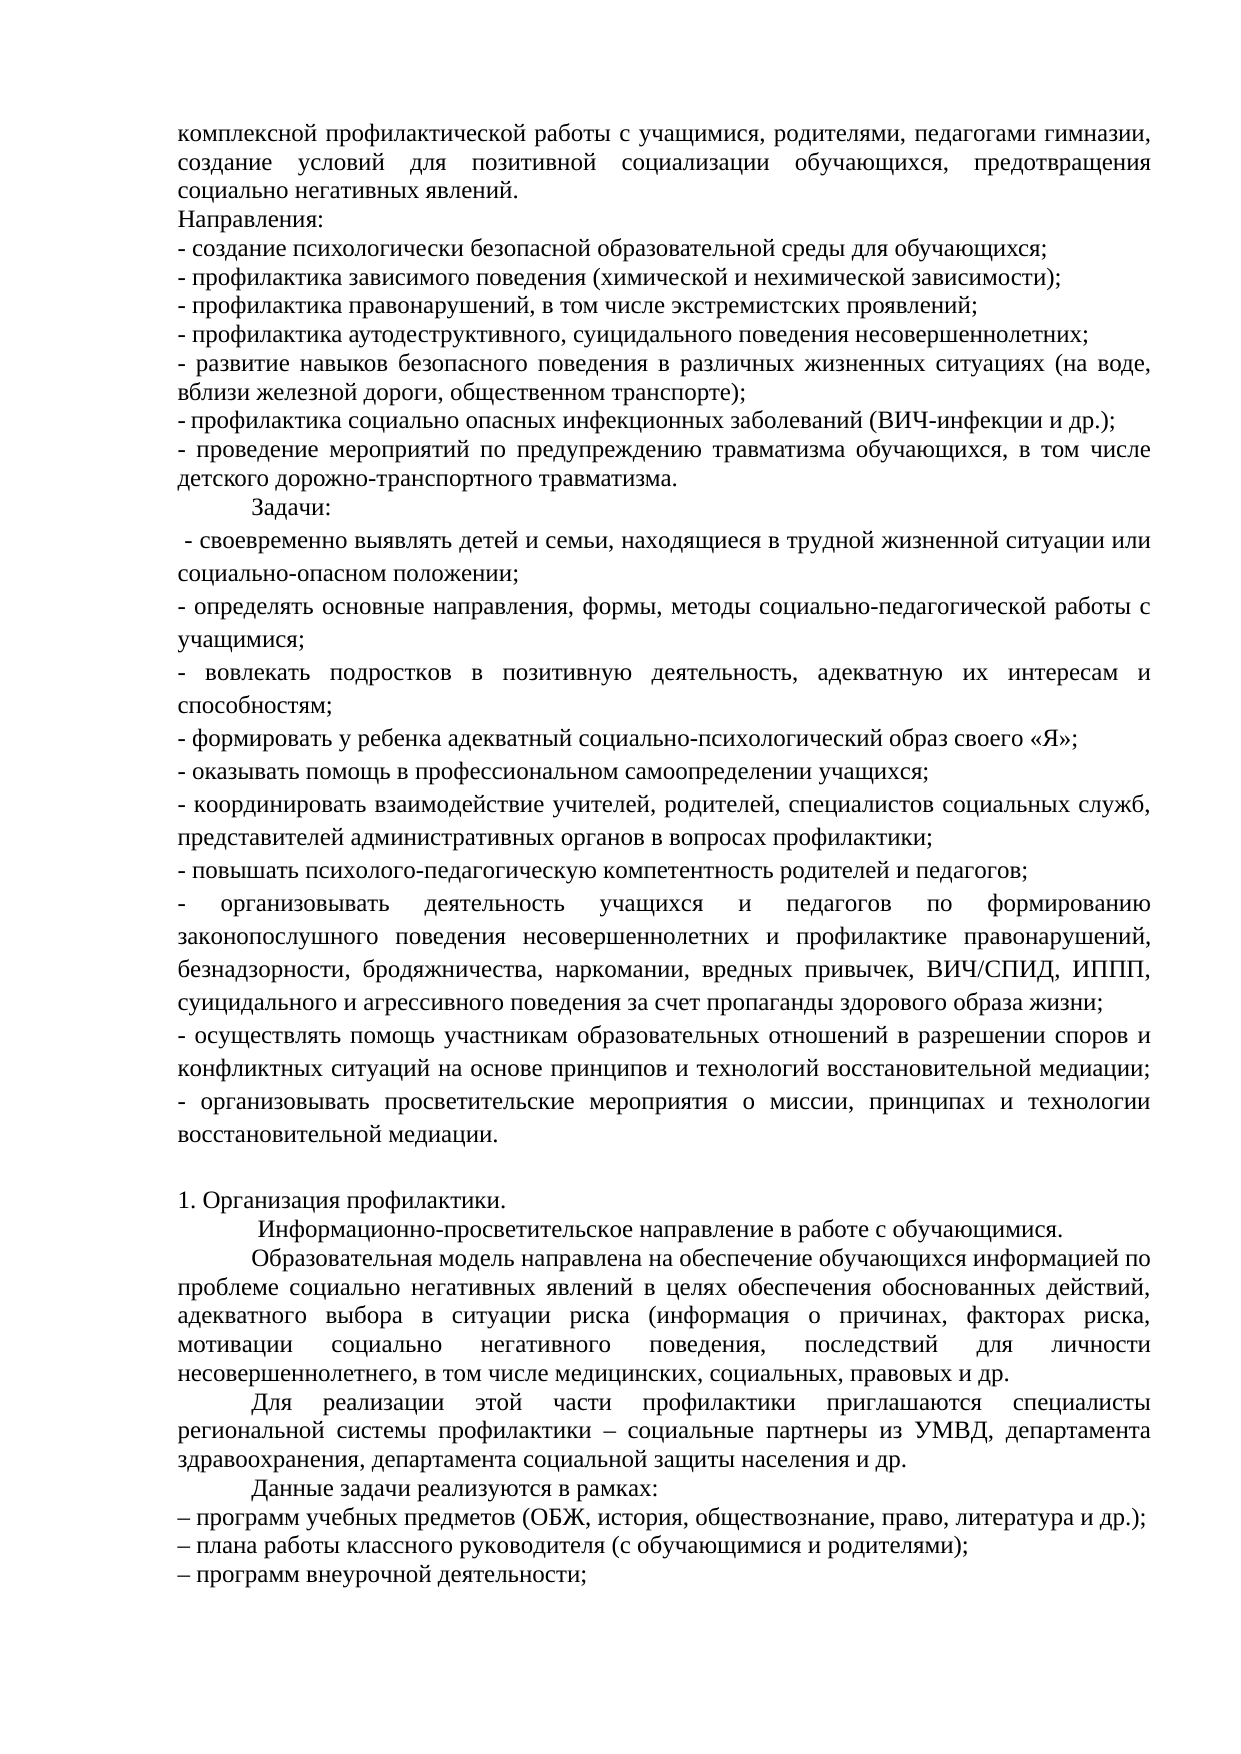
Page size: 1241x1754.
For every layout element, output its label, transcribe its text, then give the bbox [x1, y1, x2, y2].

text - оказывать помощь в профессиональном самоопределении учащихся; [177, 756, 1152, 785]
text – программ учебных предметов (ОБЖ, история, обществознание, право, литература и др.); [177, 1502, 1152, 1530]
text Направления: [177, 204, 1152, 233]
list - создание психологически безопасной образовательной среды для обучающихся; [177, 233, 1152, 262]
list - проведение мероприятий по предупреждению травматизма обучающихся, в том числе детского дорожно-транспортного травматизма. [177, 434, 1152, 492]
text - формировать у ребенка адекватный социально-психологический образ своего «Я»; [177, 723, 1152, 752]
list - развитие навыков безопасного поведения в различных жизненных ситуациях (на воде, вблизи железной дороги, общественном транспорте); [177, 348, 1152, 406]
text - координировать взаимодействие учителей, родителей, специалистов социальных служб, представителей административных органов в вопросах профилактики; [177, 789, 1152, 851]
text - повышать психолого-педагогическую компетентность родителей и педагогов; [177, 855, 1152, 884]
text - вовлекать подростков в позитивную деятельность, адекватную их интересам и способностям; [177, 657, 1152, 719]
text Данные задачи реализуются в рамках: [177, 1473, 1152, 1502]
text 1. Организация профилактики. [177, 1185, 1152, 1214]
text – плана работы классного руководителя (с обучающимися и родителями); [177, 1530, 1152, 1559]
text - определять основные направления, формы, методы социально-педагогической работы с учащимися; [177, 591, 1152, 653]
list - профилактика аутодеструктивного, суицидального поведения несовершеннолетних; [177, 319, 1152, 348]
text Для реализации этой части профилактики приглашаются специалисты региональной системы профилактики – социальные партнеры из УМВД, департамента здравоохранения, департамента социальной защиты населения и др. [177, 1387, 1152, 1473]
text Задачи: [177, 492, 1152, 521]
text - своевременно выявлять детей и семьи, находящиеся в трудной жизненной ситуации или социально-опасном положении; [177, 525, 1152, 587]
text - профилактика социально опасных инфекционных заболеваний (ВИЧ-инфекции и др.); [177, 406, 1152, 434]
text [177, 118, 1152, 204]
text – программ внеурочной деятельности; [177, 1559, 1152, 1588]
text Информационно-просветительское направление в работе с обучающимися. [177, 1214, 1152, 1243]
text - организовывать деятельность учащихся и педагогов по формированию законопослушного поведения несовершеннолетних и профилактике правонарушений, безнадзорности, бродяжничества, наркомании, вредных привычек, ВИЧ/СПИД, ИППП, суицидального и агрессивного поведения за счет пропаганды здорового образа жизни; [177, 888, 1152, 1016]
list - профилактика зависимого поведения (химической и нехимической зависимости); [177, 262, 1152, 291]
list - профилактика правонарушений, в том числе экстремистских проявлений; [177, 291, 1152, 319]
text Образовательная модель направлена на обеспечение обучающихся информацией по проблеме социально негативных явлений в целях обеспечения обоснованных действий, адекватного выбора в ситуации риска (информация о причинах, факторах риска, мотивации социально негативного поведения, последствий для личности несовершеннолетнего, в том числе медицинских, социальных, правовых и др. [177, 1243, 1152, 1387]
text - осуществлять помощь участникам образовательных отношений в разрешении споров и конфликтных ситуаций на основе принципов и технологий восстановительной медиации; - организовывать просветительские мероприятия о миссии, принципах и технологии восстановительной медиации. [177, 1020, 1152, 1148]
